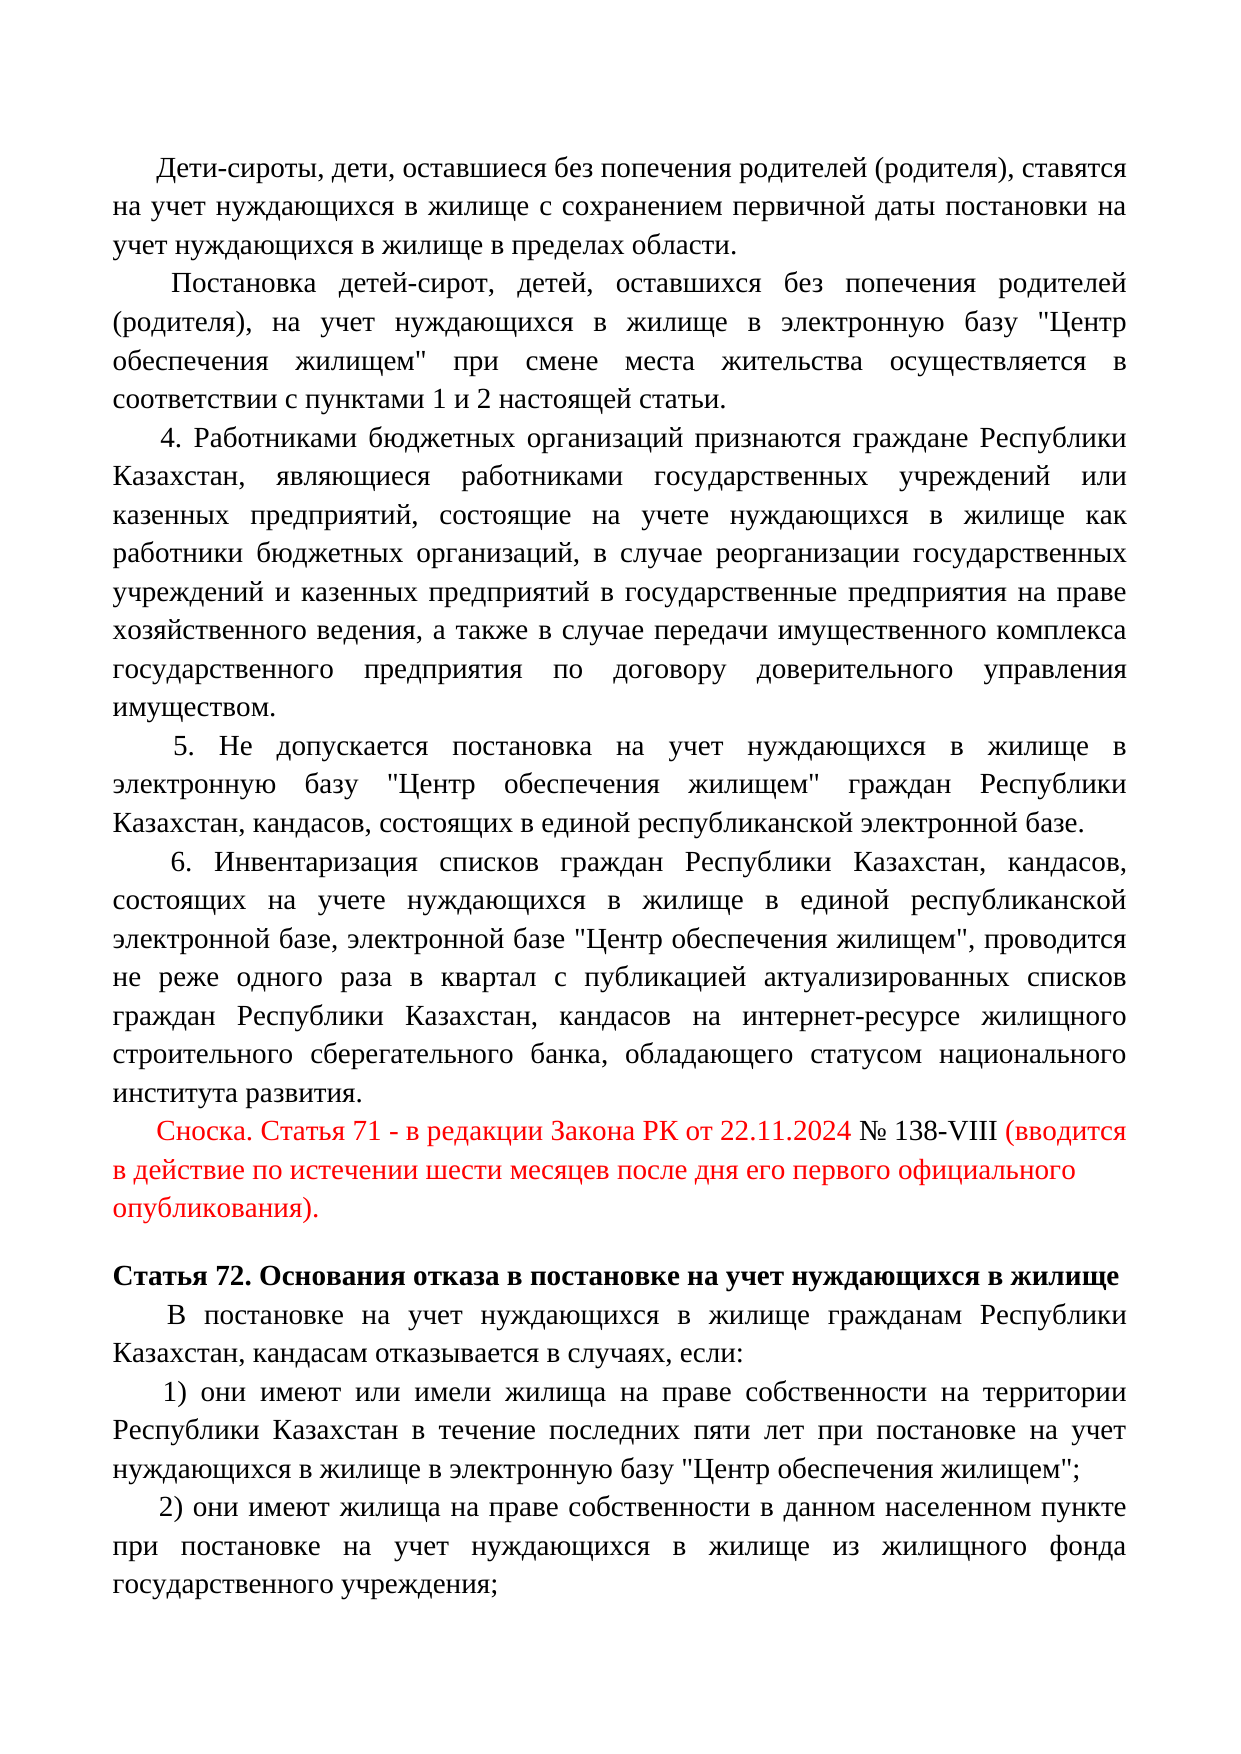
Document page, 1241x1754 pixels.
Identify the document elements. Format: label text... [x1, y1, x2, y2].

text 2) они имеют жилища на праве собственности в данном населенном пункте при постановке на учет нуждающихся в жилище из жилищного фонда государственного учреждения; [112, 1489, 1128, 1600]
text Сноска. Статья 71 - в редакции Закона РК от 22.11.2024 № 138-VIII (вводится в действие по истечении шести месяцев после дня его первого официального опубликования). [112, 1113, 1128, 1254]
text Дети-сироты, дети, оставшиеся без попечения родителей (родителя), ставятся на учет нуждающихся в жилище с сохранением первичной даты постановки на учет нуждающихся в жилище в пределах области. [112, 150, 1128, 261]
text Постановка детей-сирот, детей, оставшихся без попечения родителей (родителя), на учет нуждающихся в жилище в электронную базу "Центр обеспечения жилищем" при смене места жительства осуществляется в соответствии с пунктами 1 и 2 настоящей статьи. [112, 266, 1128, 415]
text 6. Инвентаризация списков граждан Республики Казахстан, кандасов, состоящих на учете нуждающихся в жилище в единой республиканской электронной базе, электронной базе "Центр обеспечения жилищем", проводится не реже одного раза в квартал с публикацией актуализированных списков граждан Республики Казахстан, кандасов на интернет-ресурсе жилищного строительного сберегательного банка, обладающего статусом национального института развития. [112, 844, 1128, 1108]
text В постановке на учет нуждающихся в жилище гражданам Республики Казахстан, кандасам отказывается в случаях, если: [112, 1297, 1128, 1369]
text 5. Не допускается постановка на учет нуждающихся в жилище в электронную базу "Центр обеспечения жилищем" граждан Республики Казахстан, кандасов, состоящих в единой республиканской электронной базе. [112, 728, 1128, 839]
text 1) они имеют или имели жилища на праве собственности на территории Республики Казахстан в течение последних пяти лет при постановке на учет нуждающихся в жилище в электронную базу "Центр обеспечения жилищем"; [112, 1374, 1128, 1484]
text Статья 72. Основания отказа в постановке на учет нуждающихся в жилище [112, 1258, 1128, 1292]
text 4. Работниками бюджетных организаций признаются граждане Республики Казахстан, являющиеся работниками государственных учреждений или казенных предприятий, состоящие на учете нуждающихся в жилище как работники бюджетных организаций, в случае реорганизации государственных учреждений и казенных предприятий в государственные предприятия на праве хозяйственного ведения, а также в случае передачи имущественного комплекса государственного предприятия по договору доверительного управления имуществом. [112, 420, 1128, 723]
